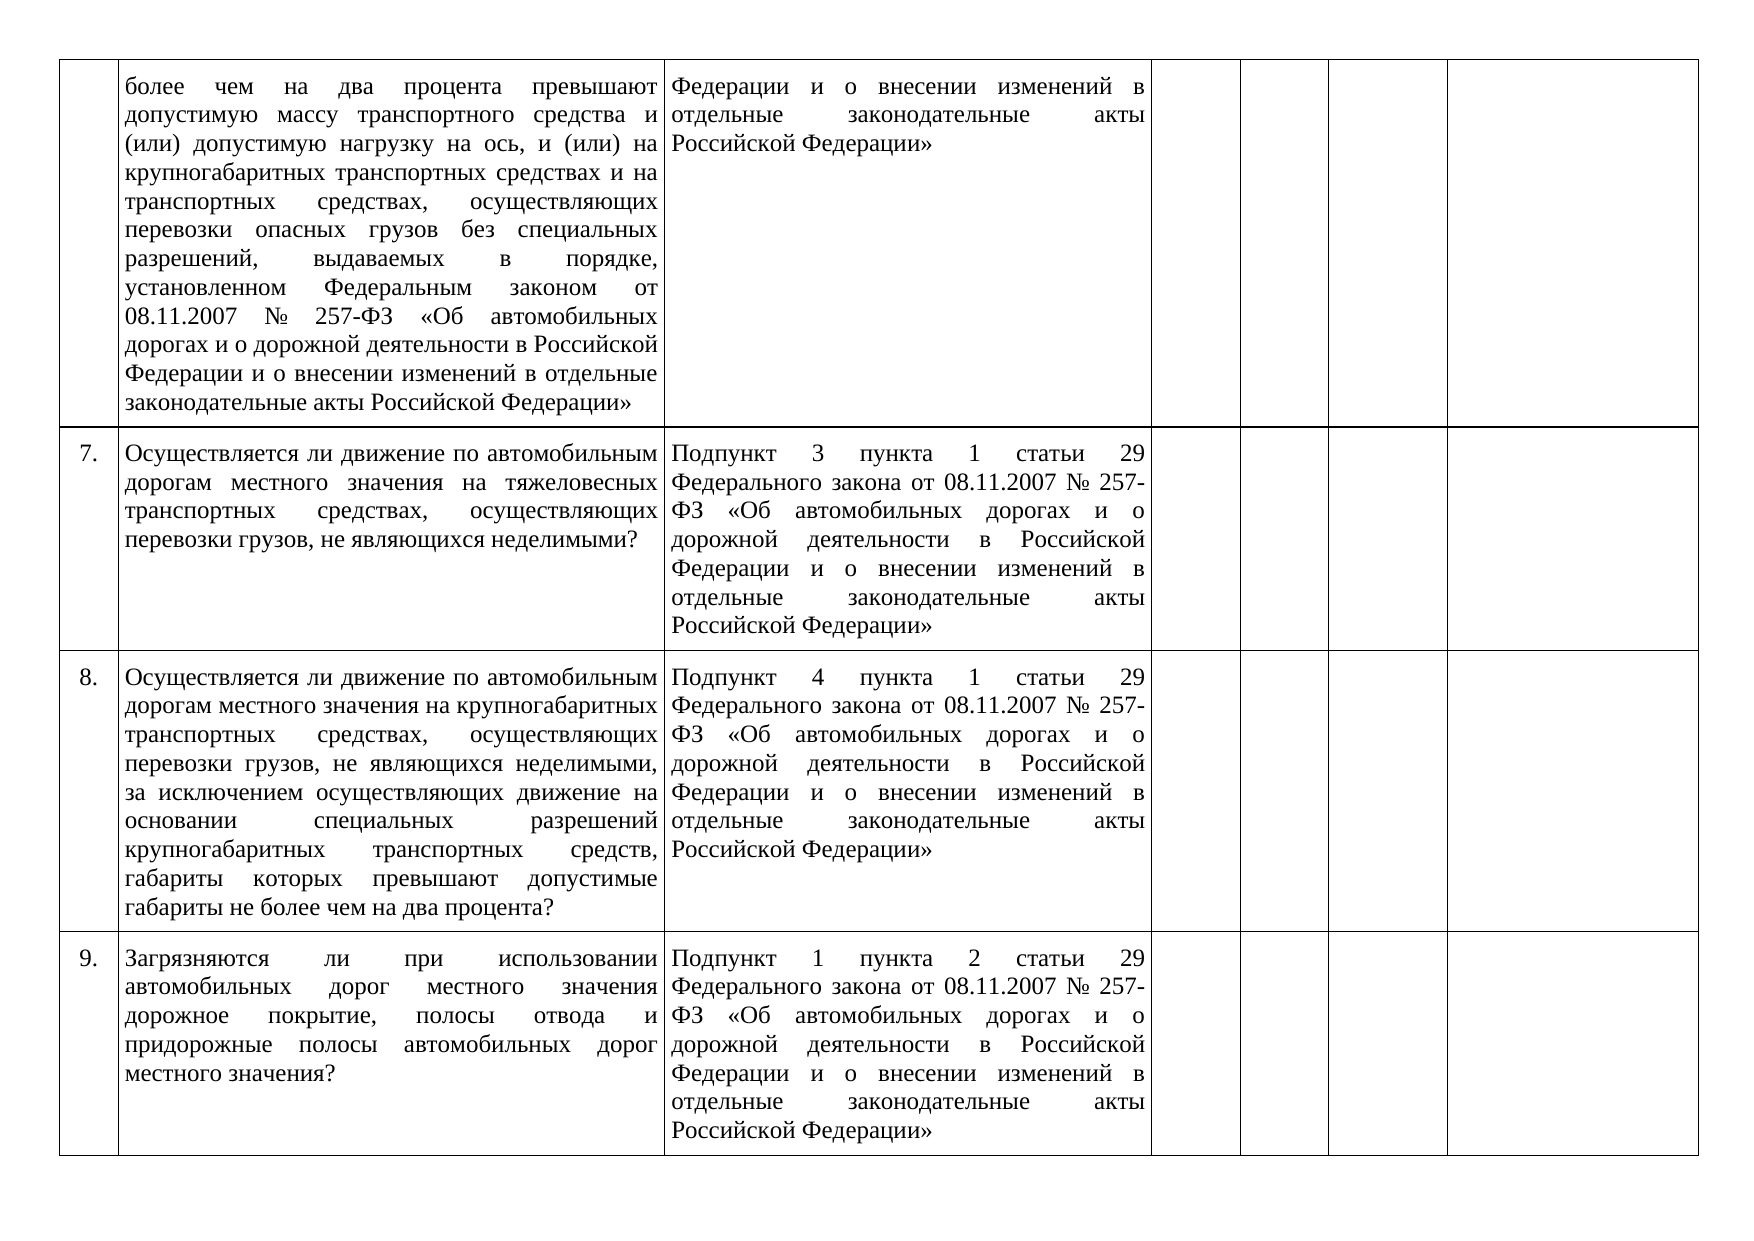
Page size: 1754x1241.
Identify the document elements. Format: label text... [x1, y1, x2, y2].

table_cell Загрязняются ли при использовании автомобильных дорог местного значения дорожное покрытие, полосы отвода и придорожные полосы автомобильных дорог местного значения? [119, 932, 664, 1154]
table_cell Подпункт 1 пункта 2 статьи 29 Федерального закона от 08.11.2007 № 257-ФЗ «Об автомобильных дорогах и о дорожной деятельности в Российской Федерации и о внесении изменений в отдельные законодательные акты Российской Федерации» [665, 932, 1151, 1154]
table_cell [1152, 60, 1240, 426]
table_cell 8. [60, 651, 118, 931]
table_cell [1241, 60, 1328, 426]
table_cell Подпункт 3 пункта 1 статьи 29 Федерального закона от 08.11.2007 № 257-ФЗ «Об автомобильных дорогах и о дорожной деятельности в Российской Федерации и о внесении изменений в отдельные законодательные акты Российской Федерации» [665, 428, 1151, 650]
table_cell [1329, 651, 1447, 931]
table_cell [1152, 932, 1240, 1154]
table_cell Осуществляется ли движение по автомобильным дорогам местного значения на тяжеловесных транспортных средствах, осуществляющих перевозки грузов, не являющихся неделимыми? [119, 428, 664, 650]
table_cell [1329, 428, 1447, 650]
table_cell [1152, 651, 1240, 931]
table_cell [1241, 651, 1328, 931]
table_cell [1329, 932, 1447, 1154]
table_cell Осуществляется ли движение по автомобильным дорогам местного значения на крупногабаритных транспортных средствах, осуществляющих перевозки грузов, не являющихся неделимыми, за исключением осуществляющих движение на основании специальных разрешений крупногабаритных транспортных средств, габариты которых превышают допустимые габариты не более чем на два процента? [119, 651, 664, 931]
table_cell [119, 60, 664, 426]
table_cell 6. [60, 60, 118, 426]
table_cell [1241, 932, 1328, 1154]
table_cell [1329, 60, 1447, 426]
table_cell [1448, 651, 1698, 931]
table_cell [1448, 60, 1698, 426]
table_cell Подпункт 4 пункта 1 статьи 29 Федерального закона от 08.11.2007 № 257-ФЗ «Об автомобильных дорогах и о дорожной деятельности в Российской Федерации и о внесении изменений в отдельные законодательные акты Российской Федерации» [665, 651, 1151, 931]
table_cell 9. [60, 932, 118, 1154]
table_cell [1152, 428, 1240, 650]
table_cell 7. [60, 428, 118, 650]
table_cell [1241, 428, 1328, 650]
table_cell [665, 60, 1151, 426]
table_cell [1448, 932, 1698, 1154]
table_cell [1448, 428, 1698, 650]
